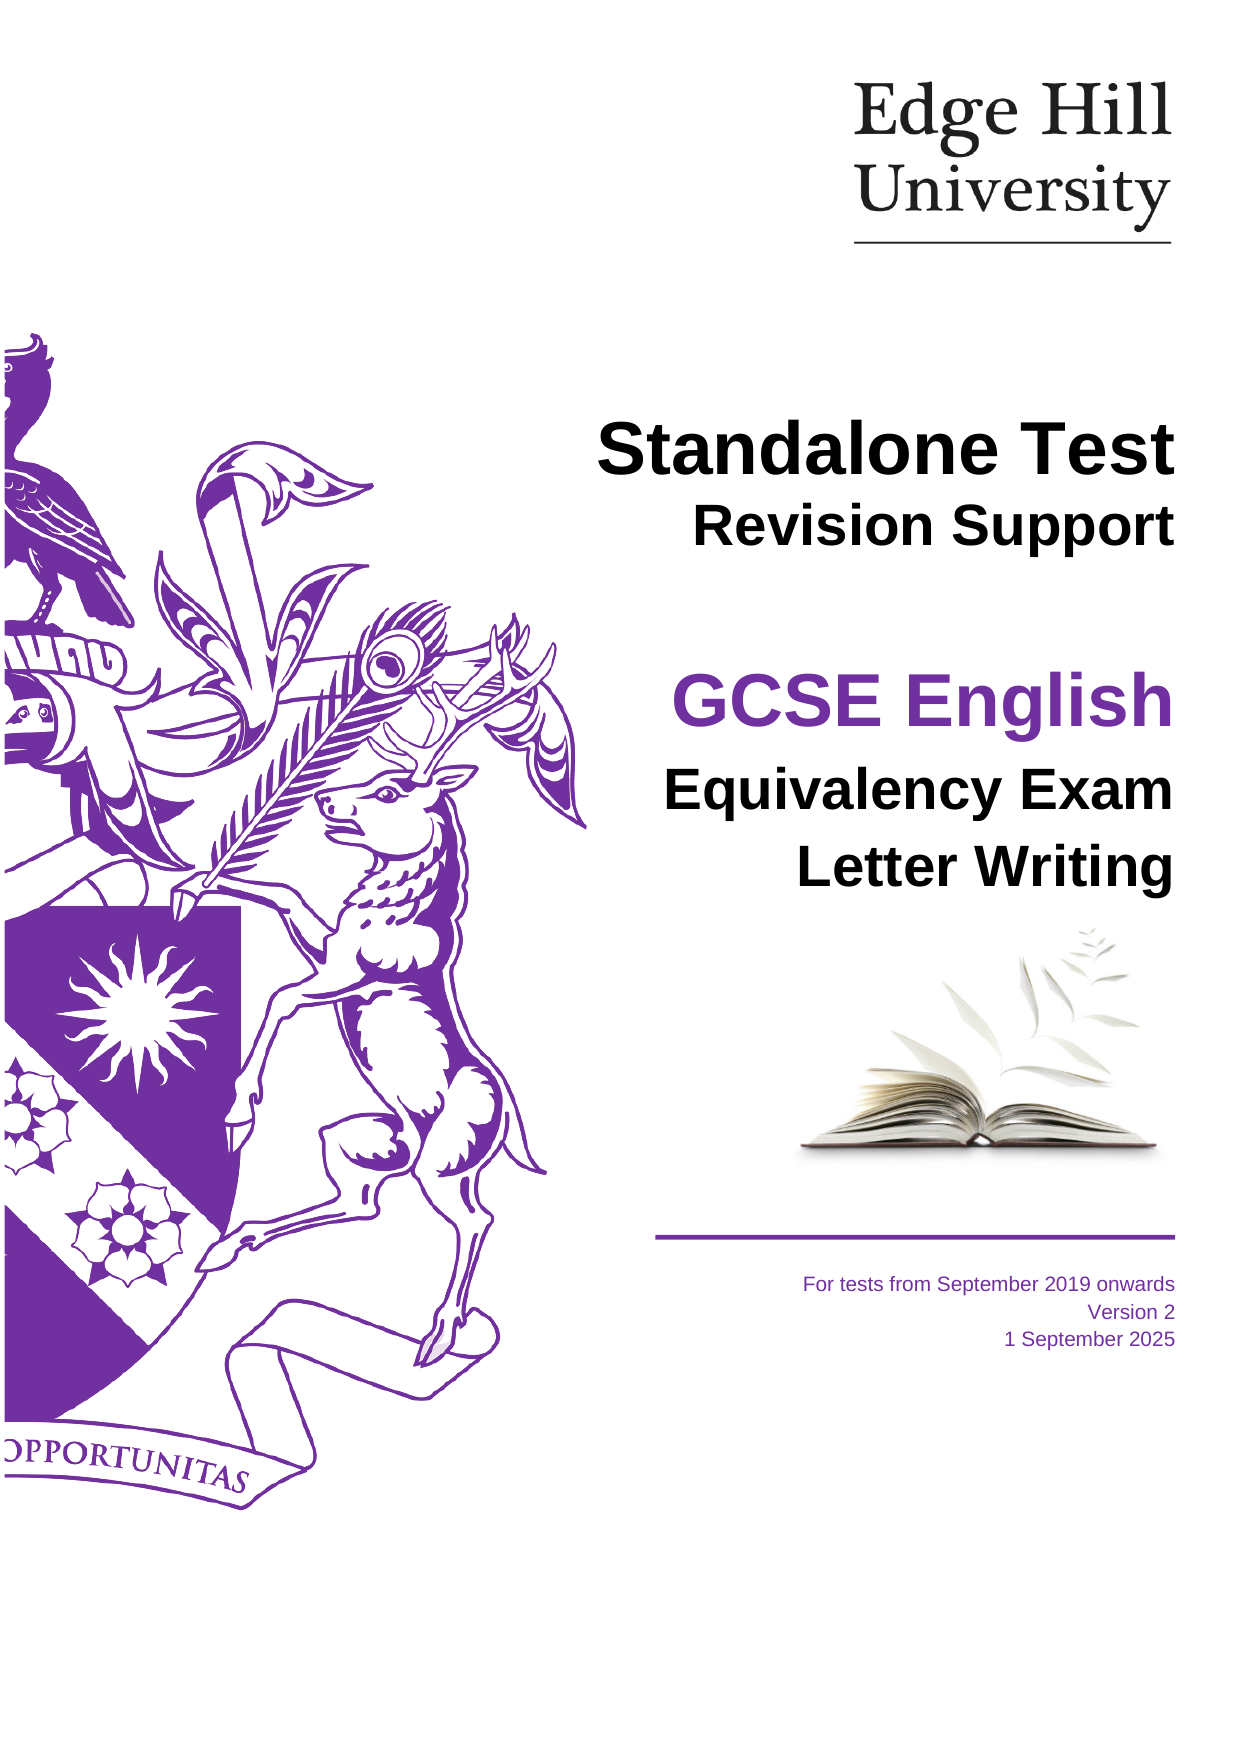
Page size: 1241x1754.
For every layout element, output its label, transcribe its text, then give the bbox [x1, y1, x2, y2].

text Version 2 [587, 1299, 1175, 1323]
picture [837, 67, 1187, 265]
text Revision Support [587, 491, 1175, 558]
text GCSE English [587, 656, 1175, 742]
text Standalone Test [587, 404, 1175, 491]
picture [785, 920, 1176, 1174]
picture [4, 333, 587, 1558]
text 1 September 2025 [587, 1327, 1175, 1351]
text Letter Writing [587, 832, 1175, 899]
text For tests from September 2019 onwards [587, 1272, 1175, 1296]
text Equivalency Exam [587, 755, 1175, 822]
